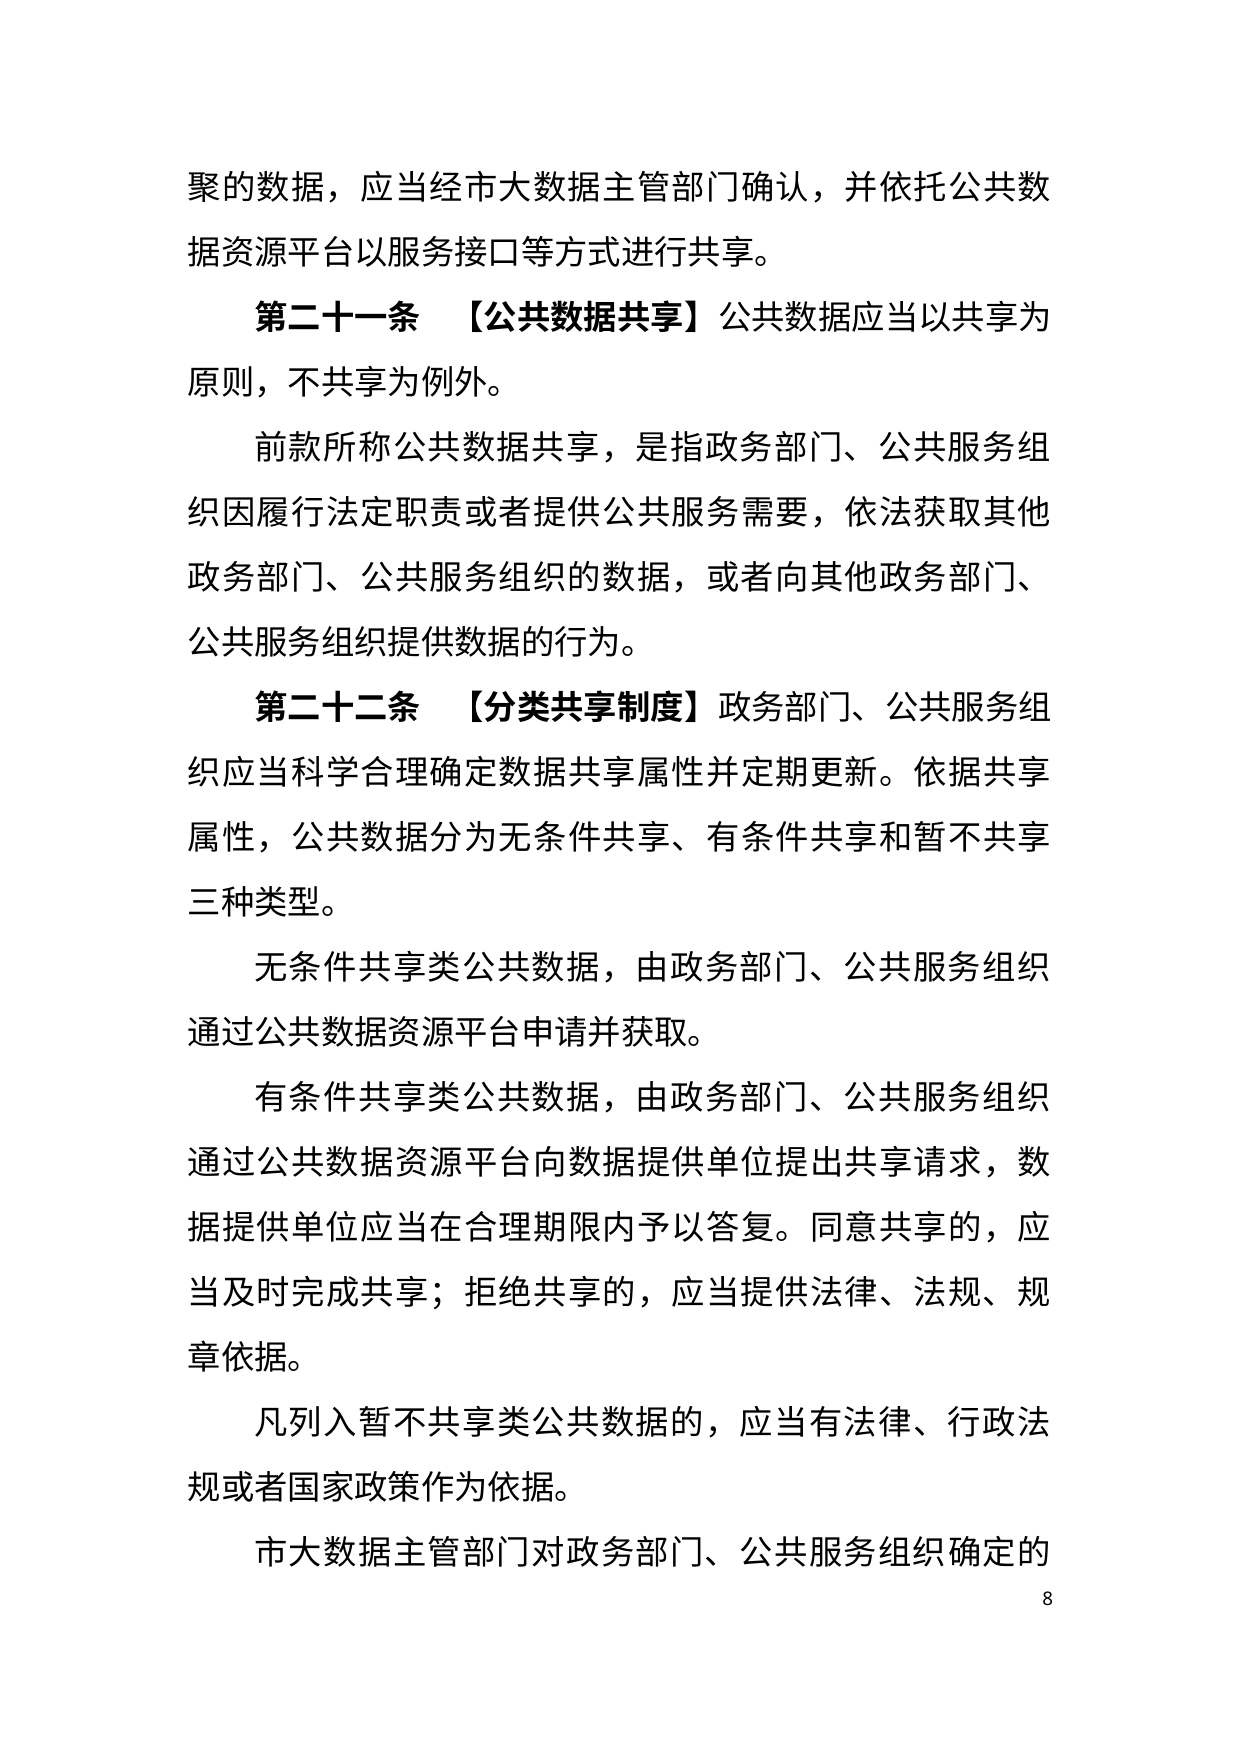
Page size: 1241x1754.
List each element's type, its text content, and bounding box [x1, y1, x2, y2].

subtitle 第二十二条 【分类共享制度】政务部门、公共服务组织应当科学合理确定数据共享属性并定期更新。依据共享属性，公共数据分为无条件共享、有条件共享和暂不共享三种类型。 [187, 673, 1053, 933]
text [187, 1518, 1053, 1583]
text 凡列入暂不共享类公共数据的，应当有法律、行政法规或者国家政策作为依据。 [187, 1388, 1053, 1518]
text 无条件共享类公共数据，由政务部门、公共服务组织通过公共数据资源平台申请并获取。 [187, 933, 1053, 1063]
subtitle 第二十一条 【公共数据共享】公共数据应当以共享为原则，不共享为例外。 [187, 283, 1053, 413]
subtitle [187, 153, 1053, 283]
text 有条件共享类公共数据，由政务部门、公共服务组织通过公共数据资源平台向数据提供单位提出共享请求，数据提供单位应当在合理期限内予以答复。同意共享的，应当及时完成共享；拒绝共享的，应当提供法律、法规、规章依据。 [187, 1063, 1053, 1388]
text 前款所称公共数据共享，是指政务部门、公共服务组织因履行法定职责或者提供公共服务需要，依法获取其他政务部门、公共服务组织的数据，或者向其他政务部门、公共服务组织提供数据的行为。 [187, 413, 1053, 673]
